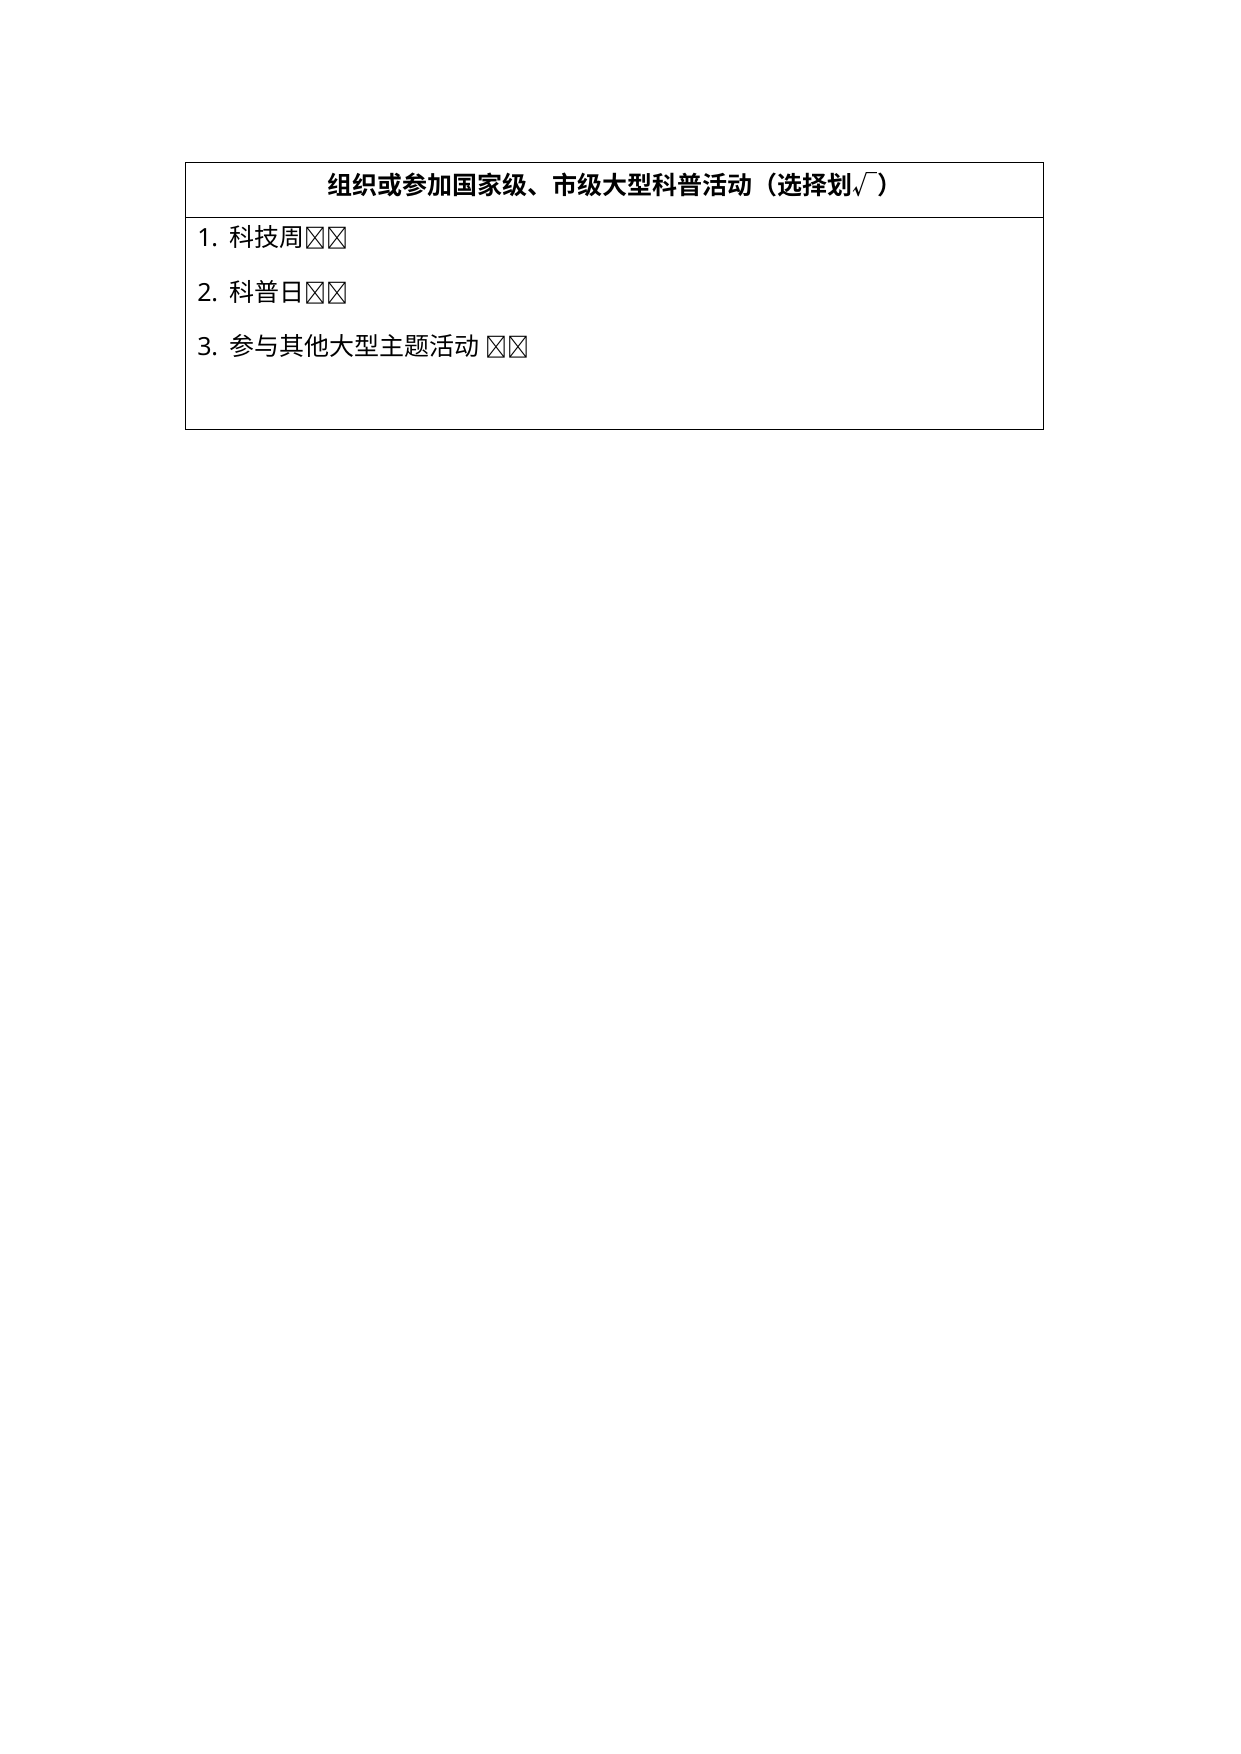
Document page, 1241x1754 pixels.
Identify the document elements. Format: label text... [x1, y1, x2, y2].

table_header 组织或参加国家级、市级大型科普活动（选择划√） [186, 163, 1043, 217]
table_cell 科技周 科普日 参与其他大型主题活动  [186, 218, 1043, 429]
